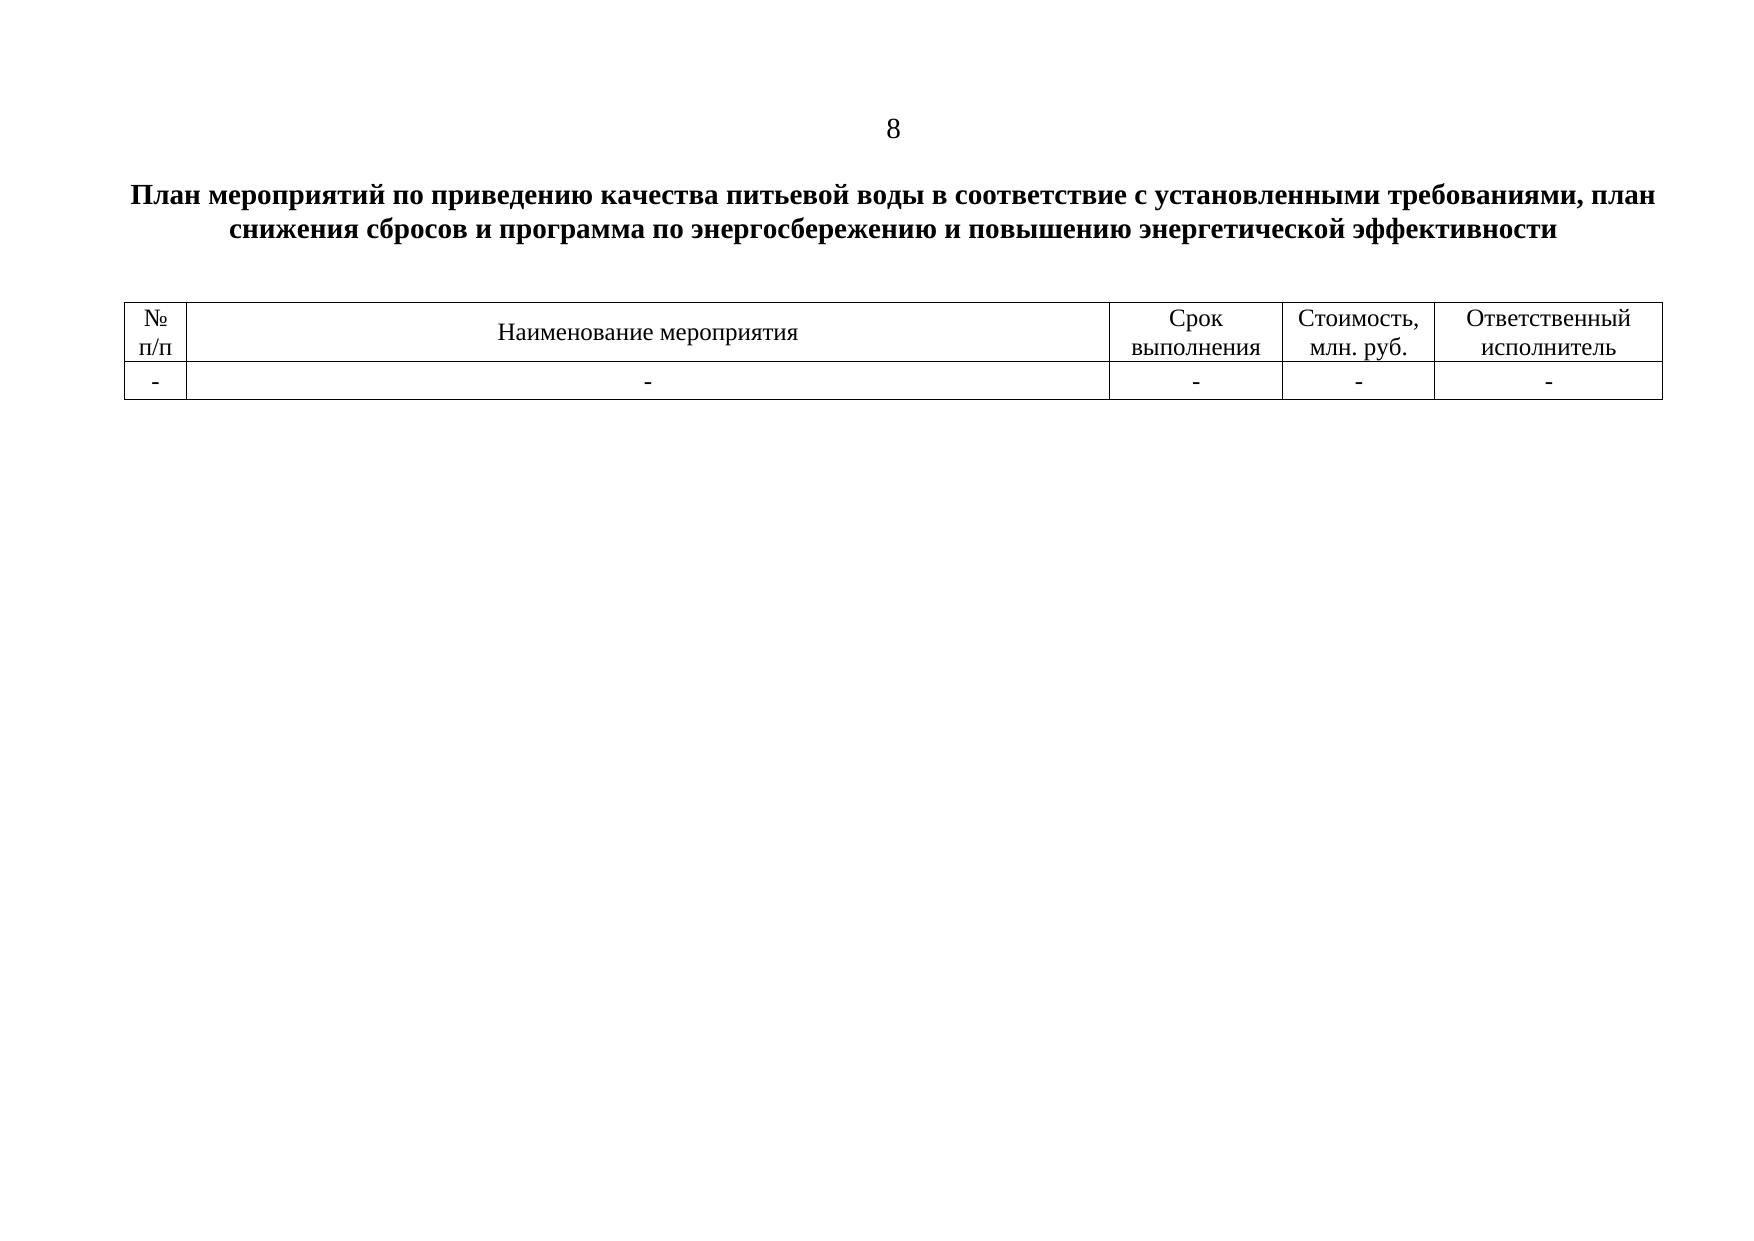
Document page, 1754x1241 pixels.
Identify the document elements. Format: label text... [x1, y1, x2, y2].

text План мероприятий по приведению качества питьевой воды в соответствие с установленными требованиями, план снижения сбросов и программа по энергосбережению и повышению энергетической эффективности [89, 177, 1698, 244]
table_cell - [1435, 362, 1662, 399]
table_header Наименование мероприятия [187, 303, 1109, 361]
table_cell - [1110, 362, 1282, 399]
table_header Срок выполнения [1110, 303, 1282, 361]
table_cell - [187, 362, 1109, 399]
table_cell - [125, 362, 186, 399]
table_cell - [1283, 362, 1434, 399]
table_header № п/п [125, 303, 186, 361]
table_header Стоимость, млн. руб. [1283, 303, 1434, 361]
table_header Ответственный исполнитель [1435, 303, 1662, 361]
